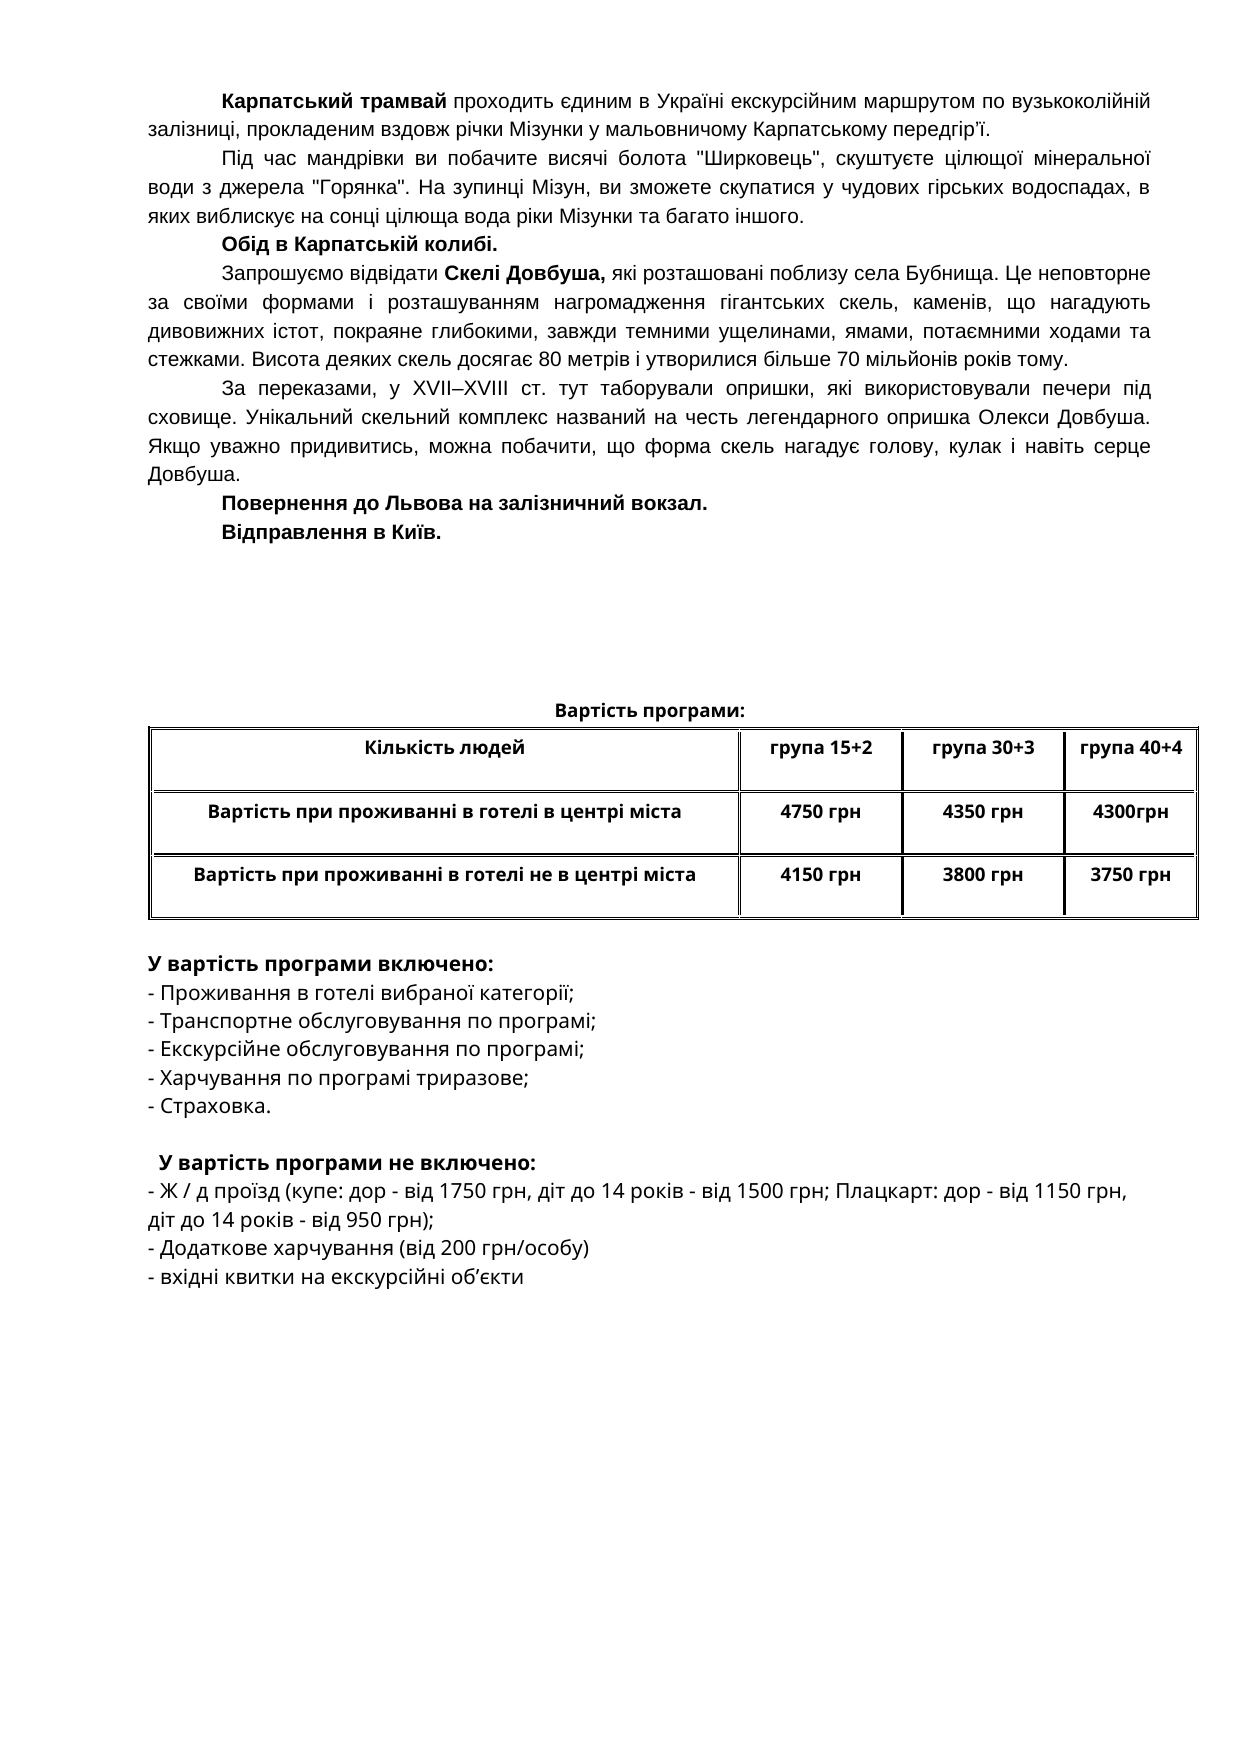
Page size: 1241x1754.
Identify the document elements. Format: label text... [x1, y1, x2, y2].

text У вартість програми включено: [148, 949, 1152, 978]
text - Харчування по програмі триразове; [148, 1063, 1152, 1091]
table_cell 4150 грн [740, 857, 902, 917]
text - Транспортне обслуговування по програмі; [148, 1006, 1152, 1034]
table_cell Вартість при проживанні в готелі не в центрі міста [152, 853, 740, 917]
text Запрошуємо відвідати Скелі Довбуша, які розташовані поблизу села Бубнища. Це неповторне за своїми формами і розташуванням нагромадження гігантських скель, каменів, що нагадують дивовижних істот, покраяне глибокими, завжди темними ущелинами, ямами, потаємними ходами та стежками. Висота деяких скель досягає 80 метрів і утворилися більше 70 мільйонів років тому. [148, 261, 1152, 371]
text - Екскурсійне обслуговування по програмі; [148, 1034, 1152, 1063]
text Обід в Карпатській колибі. [148, 232, 1152, 256]
table_header група 40+4 [1064, 730, 1196, 790]
text Карпатський трамвай проходить єдиним в Україні екскурсійним маршрутом по вузькоколійній залізниці, прокладеним вздовж річки Мізунки у мальовничому Карпатському передгір’ї. [148, 88, 1152, 141]
table_cell Вартість при проживанні в готелі в центрі міста [150, 790, 740, 853]
table_header Кількість людей [152, 730, 740, 790]
table_cell 3750 грн [1064, 853, 1196, 917]
table_header група 15+2 [740, 728, 902, 790]
table_cell 3800 грн [902, 857, 1064, 917]
text У вартість програми не включено: [148, 1148, 1152, 1177]
text - Страховка. [148, 1091, 1152, 1120]
text Відправлення в Київ. [148, 520, 1152, 544]
text - Ж / д проїзд (купе: дор - від 1750 грн, діт до 14 років - від 1500 грн; Плацкарт: дор - від 1150 грн, діт до 14 років - від 950 грн); [148, 1177, 1152, 1233]
text - вхідні квитки на екскурсійні об’єкти [148, 1262, 1152, 1290]
table_header група 30+3 [902, 730, 1064, 790]
table_cell 4750 грн [741, 793, 901, 853]
text Під час мандрівки ви побачите висячі болота "Ширковець", скуштуєте цілющої мінеральної води з джерела "Горянка". На зупинці Мізун, ви зможете скупатися у чудових гірських водоспадах, в яких виблискує на сонці цілюща вода ріки Мізунки та багато іншого. [148, 146, 1152, 227]
text Вартість програми: [148, 697, 1152, 723]
text - Додаткове харчування (від 200 грн/особу) [148, 1233, 1152, 1262]
text Повернення до Львова на залізничний вокзал. [148, 491, 1152, 515]
text За переказами, у XVII–XVIII ст. тут таборували опришки, які використовували печери під сховище. Унікальний скельний комплекс названий на честь легендарного опришка Олекси Довбуша. Якщо уважно придивитись, можна побачити, що форма скель нагадує голову, кулак і навіть серце Довбуша. [148, 376, 1152, 486]
table_cell 4300грн [1064, 790, 1197, 853]
table_cell 4350 грн [904, 793, 1063, 853]
text - Проживання в готелі вибраної категорії; [148, 978, 1152, 1006]
